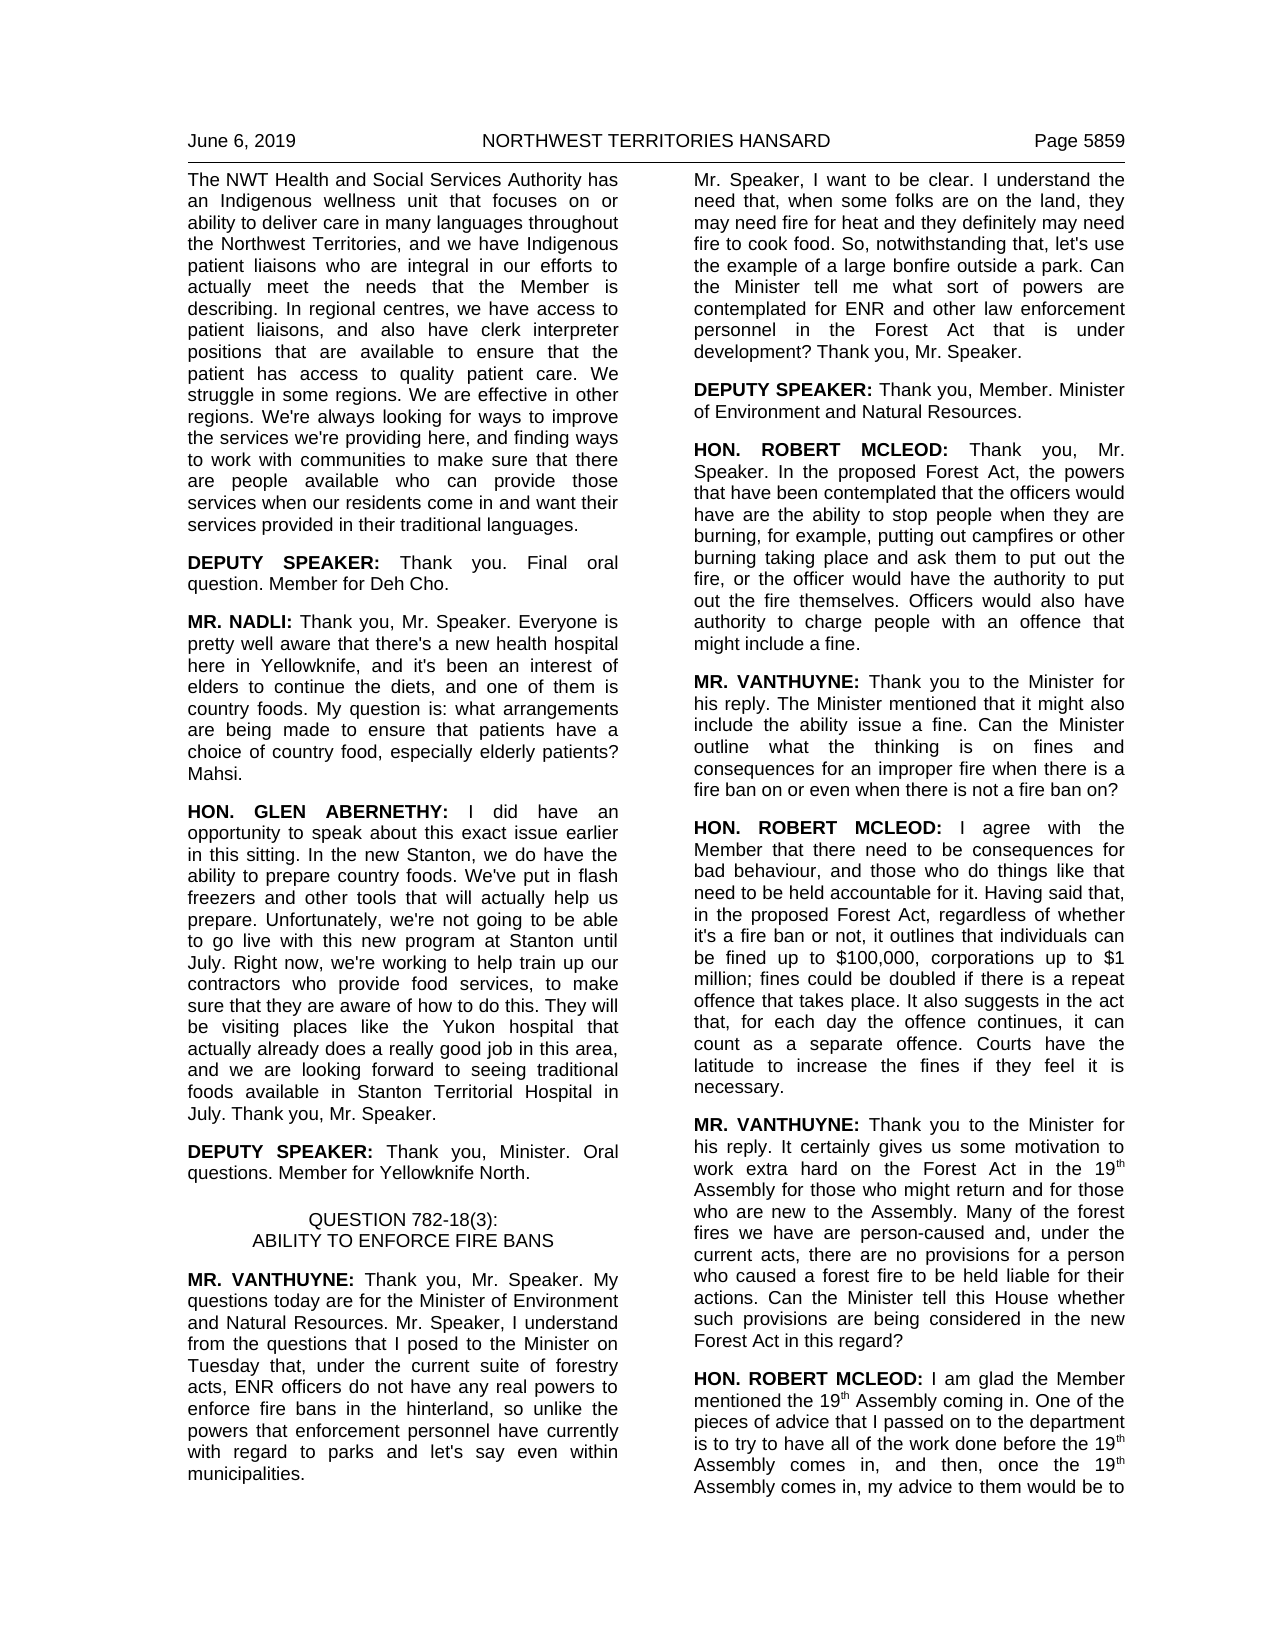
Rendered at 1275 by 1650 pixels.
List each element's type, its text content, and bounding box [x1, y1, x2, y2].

text Mr. Speaker, I want to be clear. I understand the need that, when some folks are on the land, they may need fire for heat and they definitely may need fire to cook food. So, notwithstanding that, let's use the example of a large bonfire outside a park. Can the Minister tell me what sort of powers are contemplated for ENR and other law enforcement personnel in the Forest Act that is under development? Thank you, Mr. Speaker. [694, 168, 1125, 362]
text DEPUTY SPEAKER: Thank you, Member. Minister of Environment and Natural Resources. [694, 379, 1125, 422]
text MR. NADLI: Thank you, Mr. Speaker. Everyone is pretty well aware that there's a new health hospital here in Yellowknife, and it's been an interest of elders to continue the diets, and one of them is country foods. My question is: what arrangements are being made to ensure that patients have a choice of country food, especially elderly patients? Mahsi. [187, 611, 619, 784]
text MR. VANTHUYNE: Thank you to the Minister for his reply. It certainly gives us some motivation to work extra hard on the Forest Act in the 19th Assembly for those who might return and for those who are new to the Assembly. Many of the forest fires we have are person-caused and, under the current acts, there are no provisions for a person who caused a forest fire to be held liable for their actions. Can the Minister tell this House whether such provisions are being considered in the new Forest Act in this regard? [694, 1114, 1125, 1351]
text HON. ROBERT MCLEOD: Thank you, Mr. Speaker. In the proposed Forest Act, the powers that have been contemplated that the officers would have are the ability to stop people when they are burning, for example, putting out campfires or other burning taking place and ask them to put out the fire, or the officer would have the authority to put out the fire themselves. Officers would also have authority to charge people with an offence that might include a fine. [694, 439, 1125, 654]
text HON. GLEN ABERNETHY: I did have an opportunity to speak about this exact issue earlier in this sitting. In the new Stanton, we do have the ability to prepare country foods. We've put in flash freezers and other tools that will actually help us prepare. Unfortunately, we're not going to be able to go live with this new program at Stanton until July. Right now, we're working to help train up our contractors who provide food services, to make sure that they are aware of how to do this. They will be visiting places like the Yukon hospital that actually already does a really good job in this area, and we are looking forward to seeing traditional foods available in Stanton Territorial Hospital in July. Thank you, Mr. Speaker. [187, 801, 619, 1124]
text DEPUTY SPEAKER: Thank you, Minister. Oral questions. Member for Yellowknife North. [187, 1141, 619, 1184]
text The NWT Health and Social Services Authority has an Indigenous wellness unit that focuses on or ability to deliver care in many languages throughout the Northwest Territories, and we have Indigenous patient liaisons who are integral in our efforts to actually meet the needs that the Member is describing. In regional centres, we have access to patient liaisons, and also have clerk interpreter positions that are available to ensure that the patient has access to quality patient care. We struggle in some regions. We are effective in other regions. We're always looking for ways to improve the services we're providing here, and finding ways to work with communities to make sure that there are people available who can provide those services when our residents come in and want their services provided in their traditional languages. [187, 168, 619, 535]
subtitle Question 782-18(3): Ability to Enforce Fire Bans [187, 1209, 619, 1252]
text MR. VANTHUYNE: Thank you to the Minister for his reply. The Minister mentioned that it might also include the ability issue a fine. Can the Minister outline what the thinking is on fines and consequences for an improper fire when there is a fire ban on or even when there is not a fire ban on? [694, 671, 1125, 801]
text MR. VANTHUYNE: Thank you, Mr. Speaker. My questions today are for the Minister of Environment and Natural Resources. Mr. Speaker, I understand from the questions that I posed to the Minister on Tuesday that, under the current suite of forestry acts, ENR officers do not have any real powers to enforce fire bans in the hinterland, so unlike the powers that enforcement personnel have currently with regard to parks and let's say even within municipalities. [187, 1268, 619, 1484]
text HON. ROBERT MCLEOD: I agree with the Member that there need to be consequences for bad behaviour, and those who do things like that need to be held accountable for it. Having said that, in the proposed Forest Act, regardless of whether it's a fire ban or not, it outlines that individuals can be fined up to $100,000, corporations up to $1 million; fines could be doubled if there is a repeat offence that takes place. It also suggests in the act that, for each day the offence continues, it can count as a separate offence. Courts have the latitude to increase the fines if they feel it is necessary. [694, 817, 1125, 1097]
text DEPUTY SPEAKER: Thank you. Final oral question. Member for Deh Cho. [187, 552, 619, 595]
